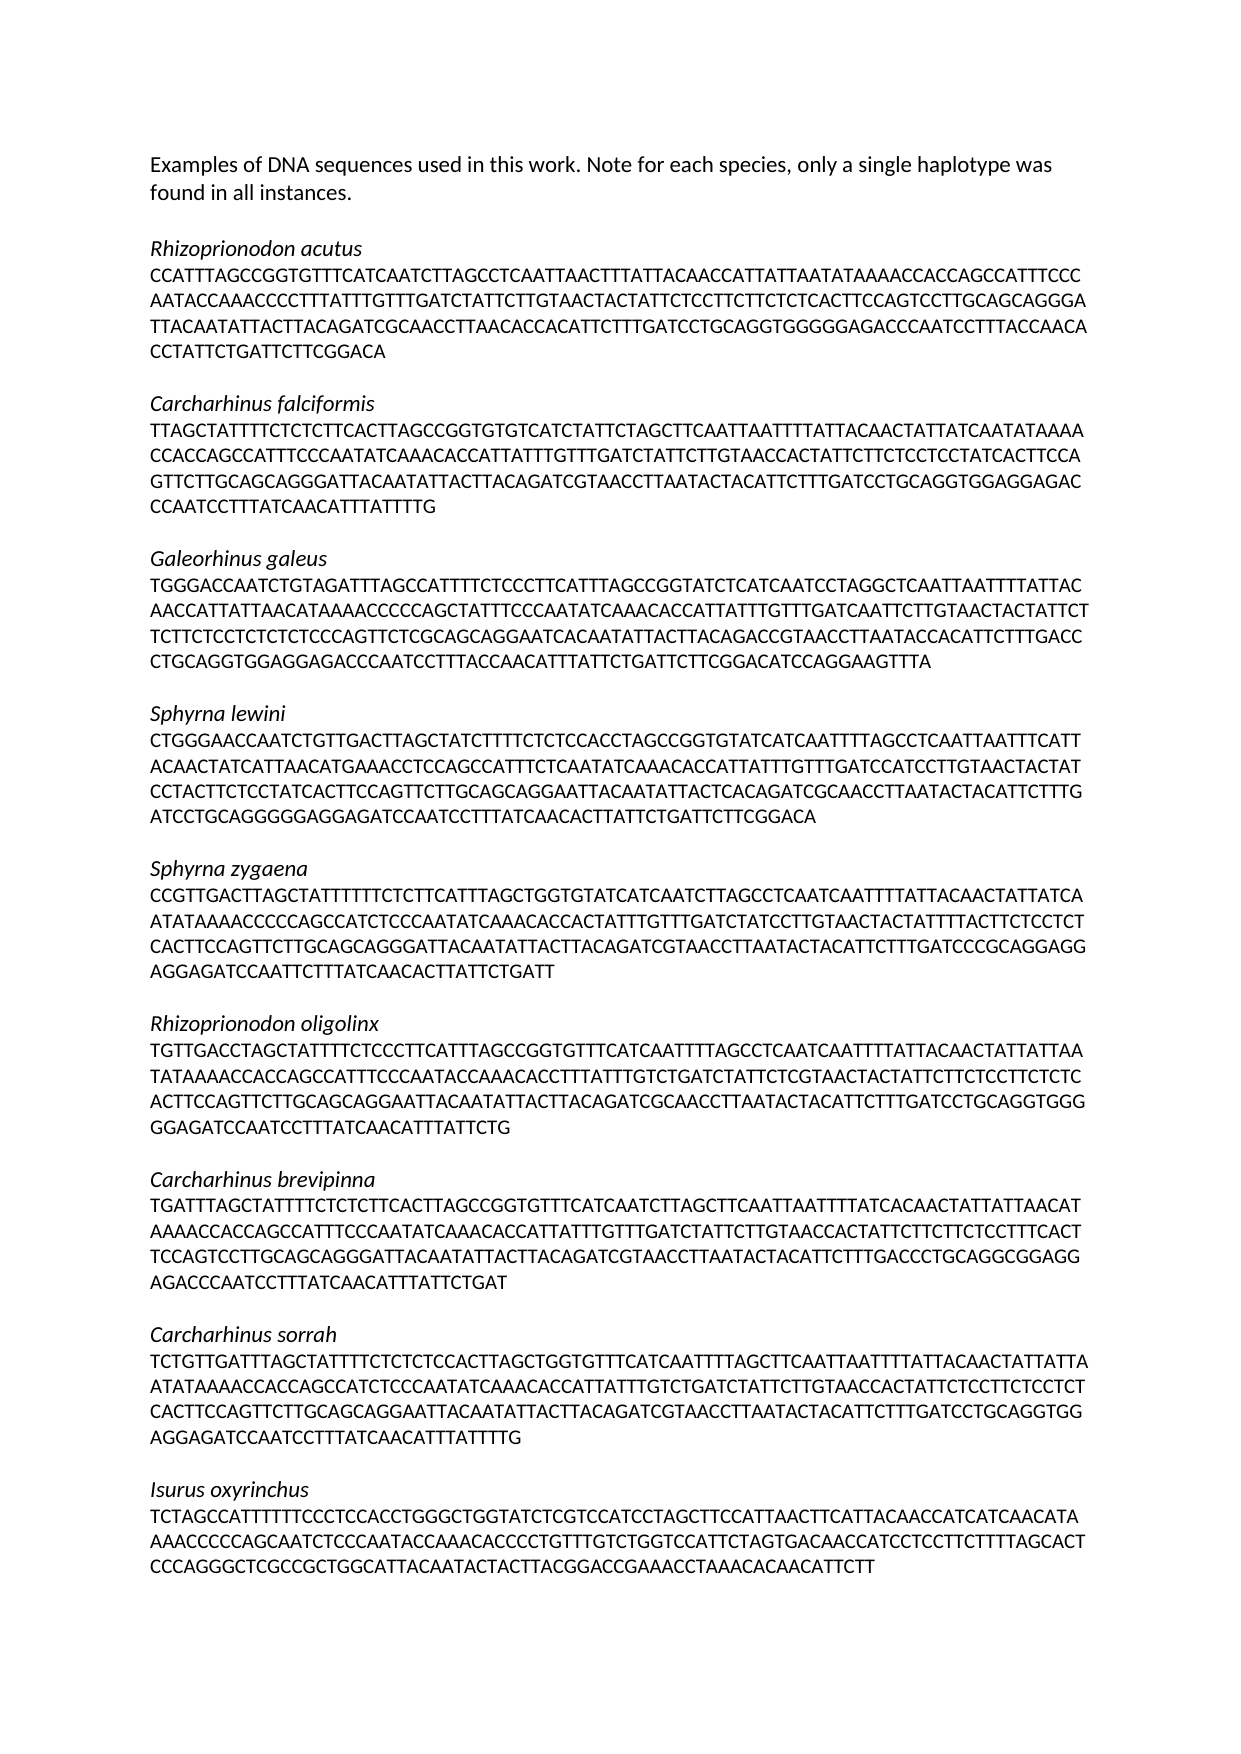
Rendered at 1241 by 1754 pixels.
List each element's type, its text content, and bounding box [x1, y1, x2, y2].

text CCATTTAGCCGGTGTTTCATCAATCTTAGCCTCAATTAACTTTATTACAACCATTATTAATATAAAACCACCAGCCATTTCCCAATACCAAACCCCTTTATTTGTTTGATCTATTCTTGTAACTACTATTCTCCTTCTTCTCTCACTTCCAGTCCTTGCAGCAGGGATTACAATATTACTTACAGATCGCAACCTTAACACCACATTCTTTGATCCTGCAGGTGGGGGAGACCCAATCCTTTACCAACACCTATTCTGATTCTTCGGACA [150, 262, 1090, 364]
text Sphyrna lewini [150, 699, 1090, 727]
text Examples of DNA sequences used in this work. Note for each species, only a single haplotype was found in all instances. [150, 150, 1090, 206]
text Carcharhinus falciformis [150, 389, 1090, 417]
text Rhizoprionodon oligolinx [150, 1009, 1090, 1038]
text Isurus oxyrinchus [150, 1475, 1090, 1503]
text CCGTTGACTTAGCTATTTTTTCTCTTCATTTAGCTGGTGTATCATCAATCTTAGCCTCAATCAATTTTATTACAACTATTATCAATATAAAACCCCCAGCCATCTCCCAATATCAAACACCACTATTTGTTTGATCTATCCTTGTAACTACTATTTTACTTCTCCTCTCACTTCCAGTTCTTGCAGCAGGGATTACAATATTACTTACAGATCGTAACCTTAATACTACATTCTTTGATCCCGCAGGAGGAGGAGATCCAATTCTTTATCAACACTTATTCTGATT [150, 882, 1090, 984]
text TTAGCTATTTTCTCTCTTCACTTAGCCGGTGTGTCATCTATTCTAGCTTCAATTAATTTTATTACAACTATTATCAATATAAAACCACCAGCCATTTCCCAATATCAAACACCATTATTTGTTTGATCTATTCTTGTAACCACTATTCTTCTCCTCCTATCACTTCCAGTTCTTGCAGCAGGGATTACAATATTACTTACAGATCGTAACCTTAATACTACATTCTTTGATCCTGCAGGTGGAGGAGACCCAATCCTTTATCAACATTTATTTTG [150, 417, 1090, 519]
text Rhizoprionodon acutus [150, 234, 1090, 262]
text Galeorhinus galeus [150, 544, 1090, 572]
text Carcharhinus brevipinna [150, 1165, 1090, 1193]
text TGGGACCAATCTGTAGATTTAGCCATTTTCTCCCTTCATTTAGCCGGTATCTCATCAATCCTAGGCTCAATTAATTTTATTACAACCATTATTAACATAAAACCCCCAGCTATTTCCCAATATCAAACACCATTATTTGTTTGATCAATTCTTGTAACTACTATTCTTCTTCTCCTCTCTCTCCCAGTTCTCGCAGCAGGAATCACAATATTACTTACAGACCGTAACCTTAATACCACATTCTTTGACCCTGCAGGTGGAGGAGACCCAATCCTTTACCAACATTTATTCTGATTCTTCGGACATCCAGGAAGTTTA [150, 572, 1090, 674]
text CTGGGAACCAATCTGTTGACTTAGCTATCTTTTCTCTCCACCTAGCCGGTGTATCATCAATTTTAGCCTCAATTAATTTCATTACAACTATCATTAACATGAAACCTCCAGCCATTTCTCAATATCAAACACCATTATTTGTTTGATCCATCCTTGTAACTACTATCCTACTTCTCCTATCACTTCCAGTTCTTGCAGCAGGAATTACAATATTACTCACAGATCGCAACCTTAATACTACATTCTTTGATCCTGCAGGGGGAGGAGATCCAATCCTTTATCAACACTTATTCTGATTCTTCGGACA [150, 727, 1090, 829]
text Carcharhinus sorrah [150, 1320, 1090, 1348]
text TGTTGACCTAGCTATTTTCTCCCTTCATTTAGCCGGTGTTTCATCAATTTTAGCCTCAATCAATTTTATTACAACTATTATTAATATAAAACCACCAGCCATTTCCCAATACCAAACACCTTTATTTGTCTGATCTATTCTCGTAACTACTATTCTTCTCCTTCTCTCACTTCCAGTTCTTGCAGCAGGAATTACAATATTACTTACAGATCGCAACCTTAATACTACATTCTTTGATCCTGCAGGTGGGGGAGATCCAATCCTTTATCAACATTTATTCTG [150, 1038, 1090, 1139]
text TCTGTTGATTTAGCTATTTTCTCTCTCCACTTAGCTGGTGTTTCATCAATTTTAGCTTCAATTAATTTTATTACAACTATTATTAATATAAAACCACCAGCCATCTCCCAATATCAAACACCATTATTTGTCTGATCTATTCTTGTAACCACTATTCTCCTTCTCCTCTCACTTCCAGTTCTTGCAGCAGGAATTACAATATTACTTACAGATCGTAACCTTAATACTACATTCTTTGATCCTGCAGGTGGAGGAGATCCAATCCTTTATCAACATTTATTTTG [150, 1348, 1090, 1449]
text TCTAGCCATTTTTTCCCTCCACCTGGGCTGGTATCTCGTCCATCCTAGCTTCCATTAACTTCATTACAACCATCATCAACATAAAACCCCCAGCAATCTCCCAATACCAAACACCCCTGTTTGTCTGGTCCATTCTAGTGACAACCATCCTCCTTCTTTTAGCACTCCCAGGGCTCGCCGCTGGCATTACAATACTACTTACGGACCGAAACCTAAACACAACATTCTT [150, 1503, 1090, 1579]
text Sphyrna zygaena [150, 854, 1090, 882]
text TGATTTAGCTATTTTCTCTCTTCACTTAGCCGGTGTTTCATCAATCTTAGCTTCAATTAATTTTATCACAACTATTATTAACATAAAACCACCAGCCATTTCCCAATATCAAACACCATTATTTGTTTGATCTATTCTTGTAACCACTATTCTTCTTCTCCTTTCACTTCCAGTCCTTGCAGCAGGGATTACAATATTACTTACAGATCGTAACCTTAATACTACATTCTTTGACCCTGCAGGCGGAGGAGACCCAATCCTTTATCAACATTTATTCTGAT [150, 1193, 1090, 1294]
